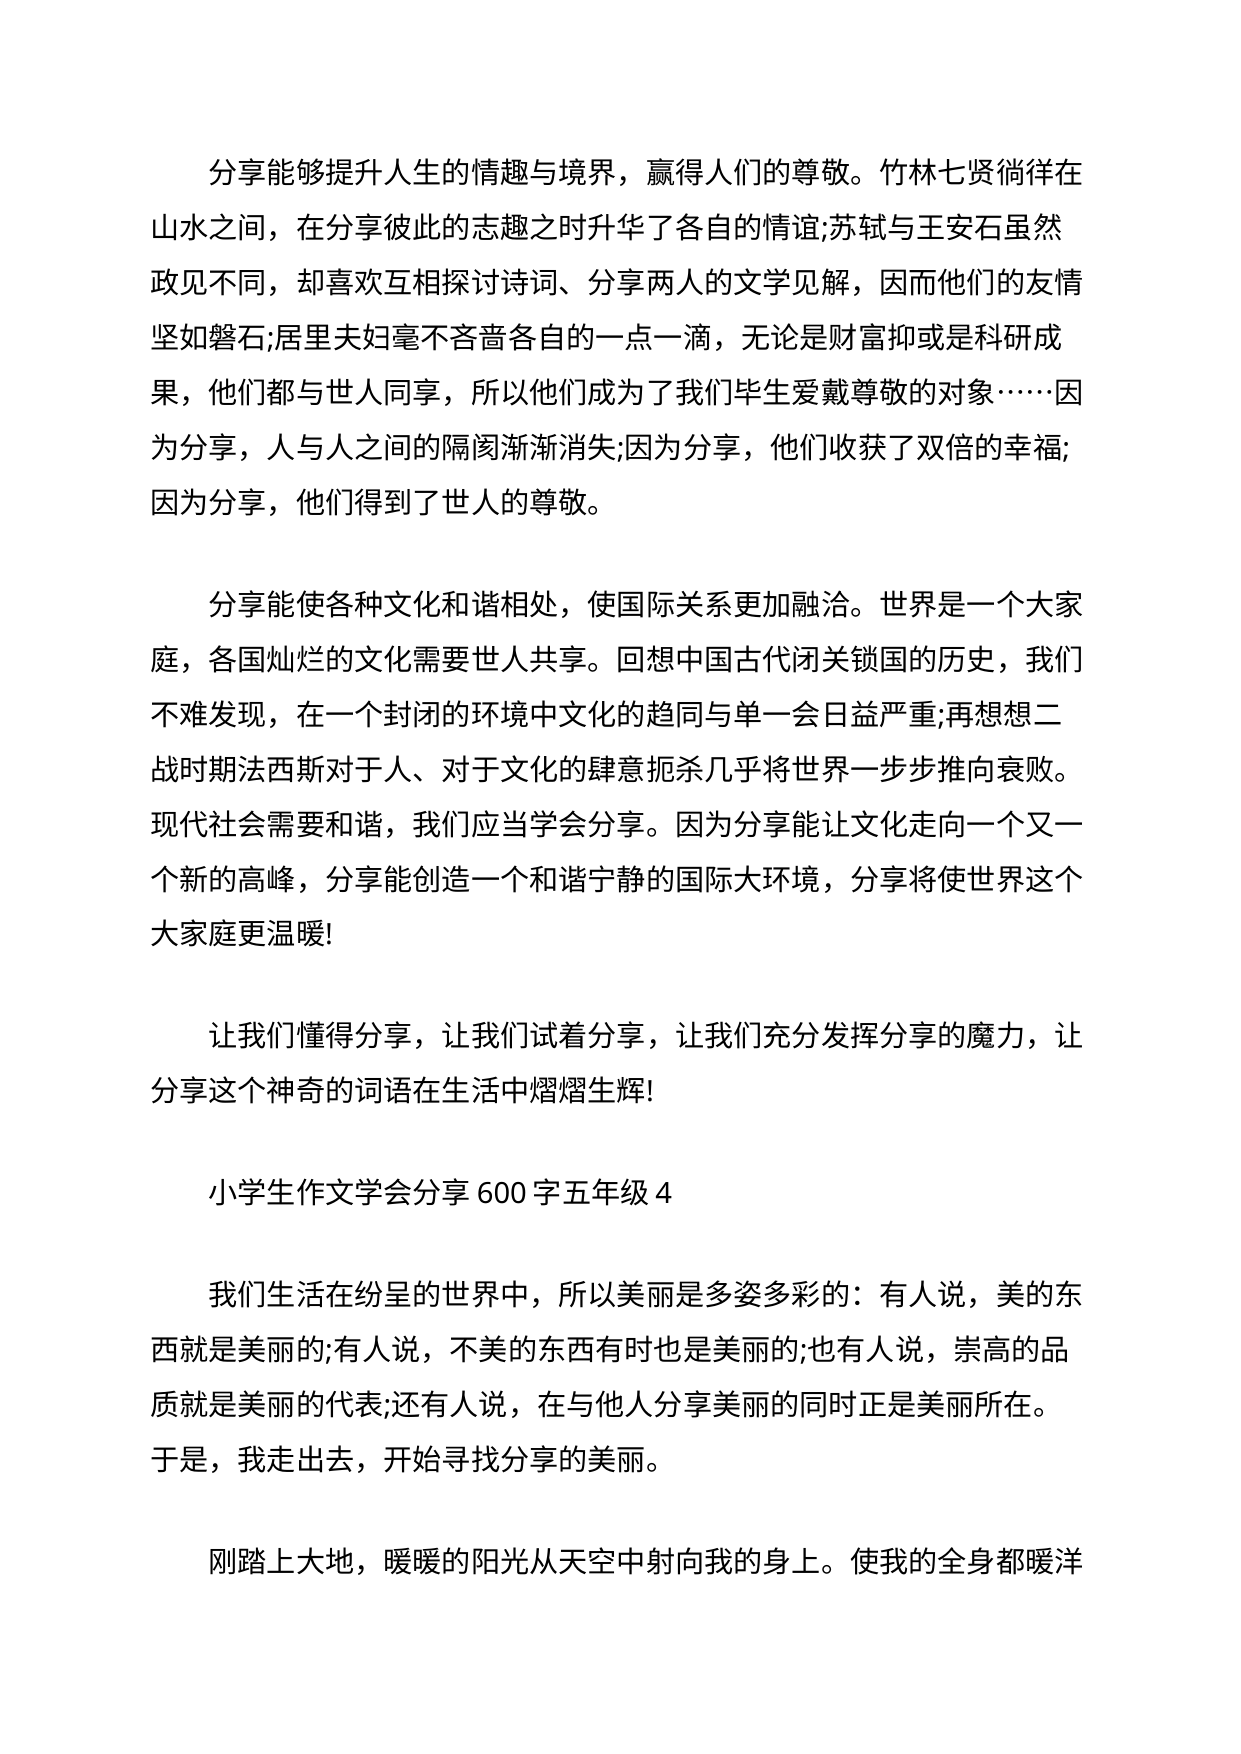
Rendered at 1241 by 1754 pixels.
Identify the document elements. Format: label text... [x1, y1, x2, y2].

text 我们生活在纷呈的世界中，所以美丽是多姿多彩的：有人说，美的东西就是美丽的;有人说，不美的东西有时也是美丽的;也有人说，崇高的品质就是美丽的代表;还有人说，在与他人分享美丽的同时正是美丽所在。于是，我走出去，开始寻找分享的美丽。 [150, 1272, 1090, 1479]
text 分享能够提升人生的情趣与境界，赢得人们的尊敬。竹林七贤徜徉在山水之间，在分享彼此的志趣之时升华了各自的情谊;苏轼与王安石虽然政见不同，却喜欢互相探讨诗词、分享两人的文学见解，因而他们的友情坚如磐石;居里夫妇毫不吝啬各自的一点一滴，无论是财富抑或是科研成果，他们都与世人同享，所以他们成为了我们毕生爱戴尊敬的对象……因为分享，人与人之间的隔阂渐渐消失;因为分享，他们收获了双倍的幸福;因为分享，他们得到了世人的尊敬。 [150, 150, 1090, 522]
text 分享能使各种文化和谐相处，使国际关系更加融洽。世界是一个大家庭，各国灿烂的文化需要世人共享。回想中国古代闭关锁国的历史，我们不难发现，在一个封闭的环境中文化的趋同与单一会日益严重;再想想二战时期法西斯对于人、对于文化的肆意扼杀几乎将世界一步步推向衰败。现代社会需要和谐，我们应当学会分享。因为分享能让文化走向一个又一个新的高峰，分享能创造一个和谐宁静的国际大环境，分享将使世界这个大家庭更温暖! [150, 581, 1090, 953]
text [150, 1538, 1090, 1581]
text 小学生作文学会分享600字五年级4 [150, 1170, 1090, 1212]
text 让我们懂得分享，让我们试着分享，让我们充分发挥分享的魔力，让分享这个神奇的词语在生活中熠熠生辉! [150, 1013, 1090, 1110]
